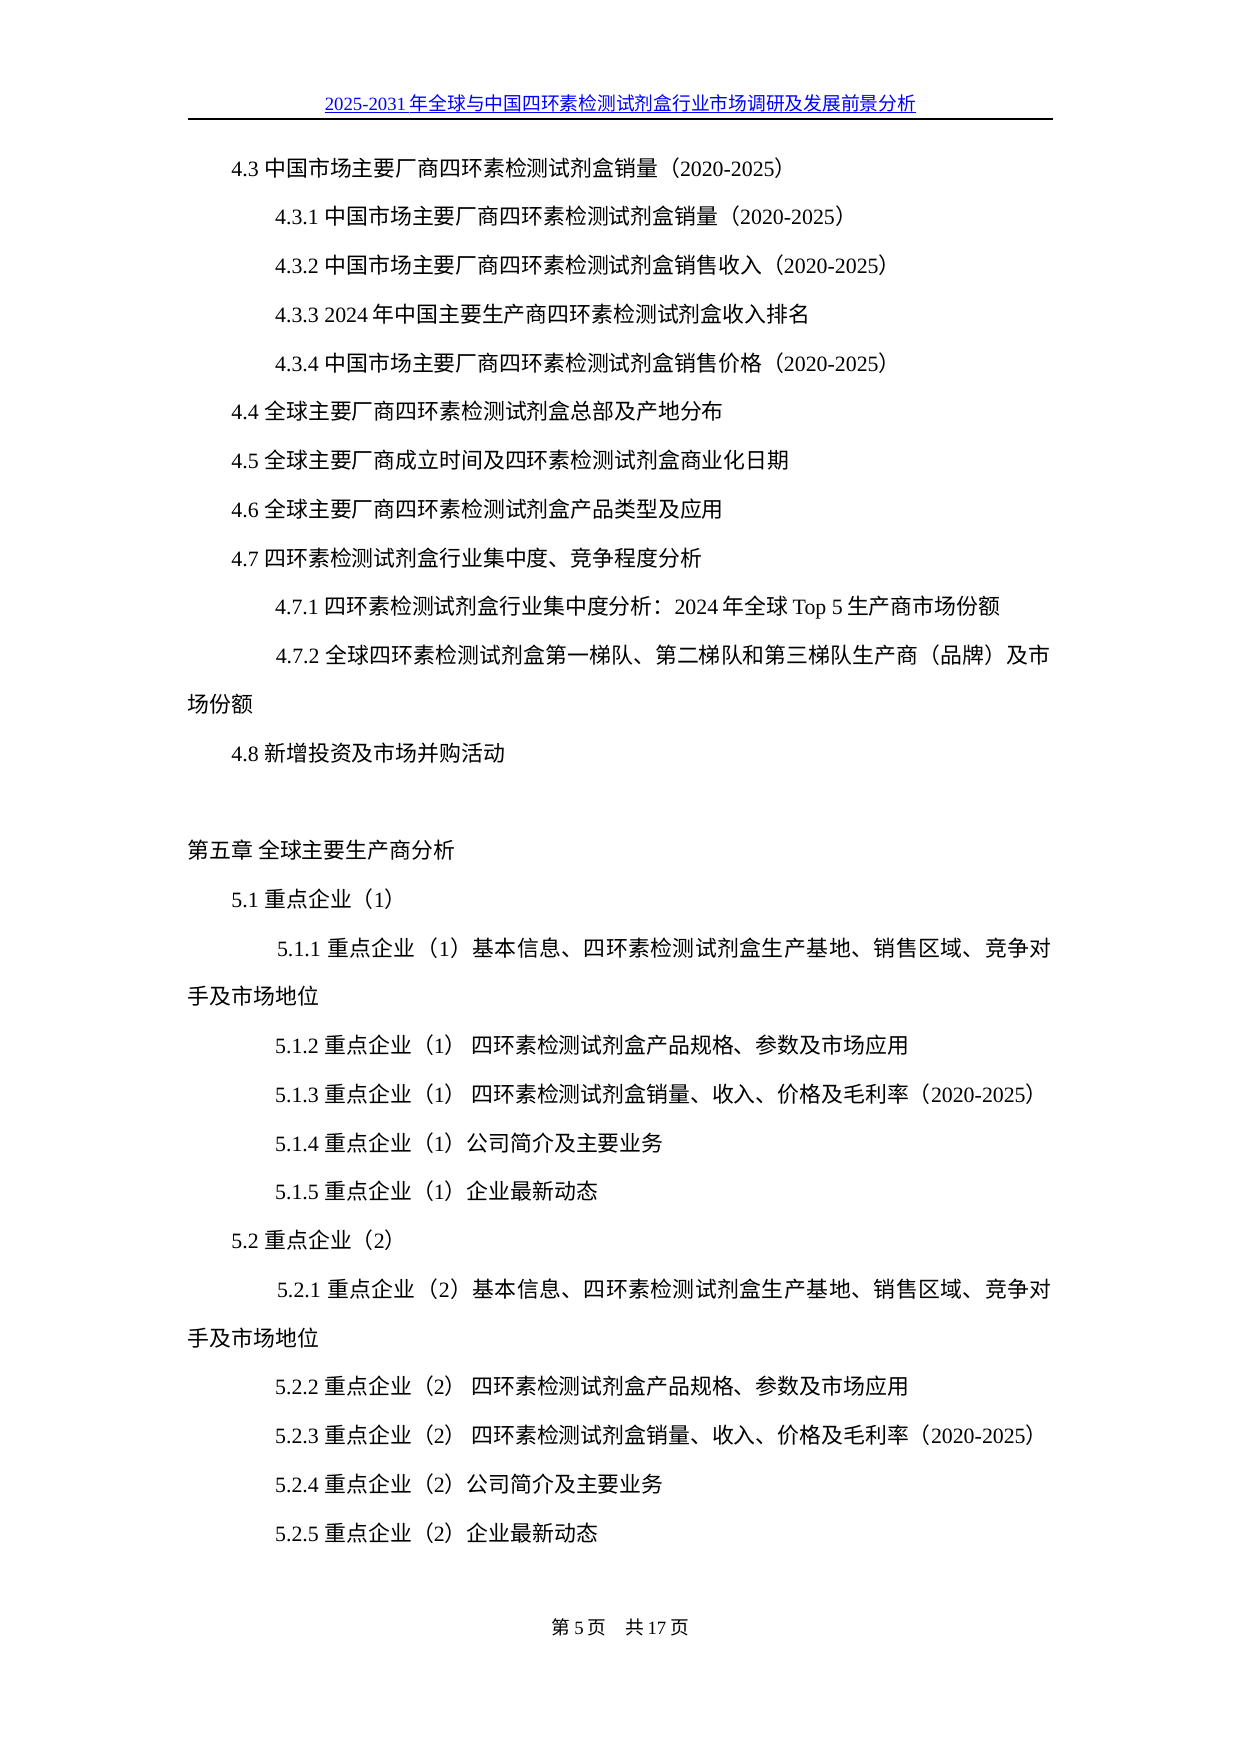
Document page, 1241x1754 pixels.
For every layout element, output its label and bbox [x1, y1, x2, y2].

text [187, 150, 1053, 1548]
